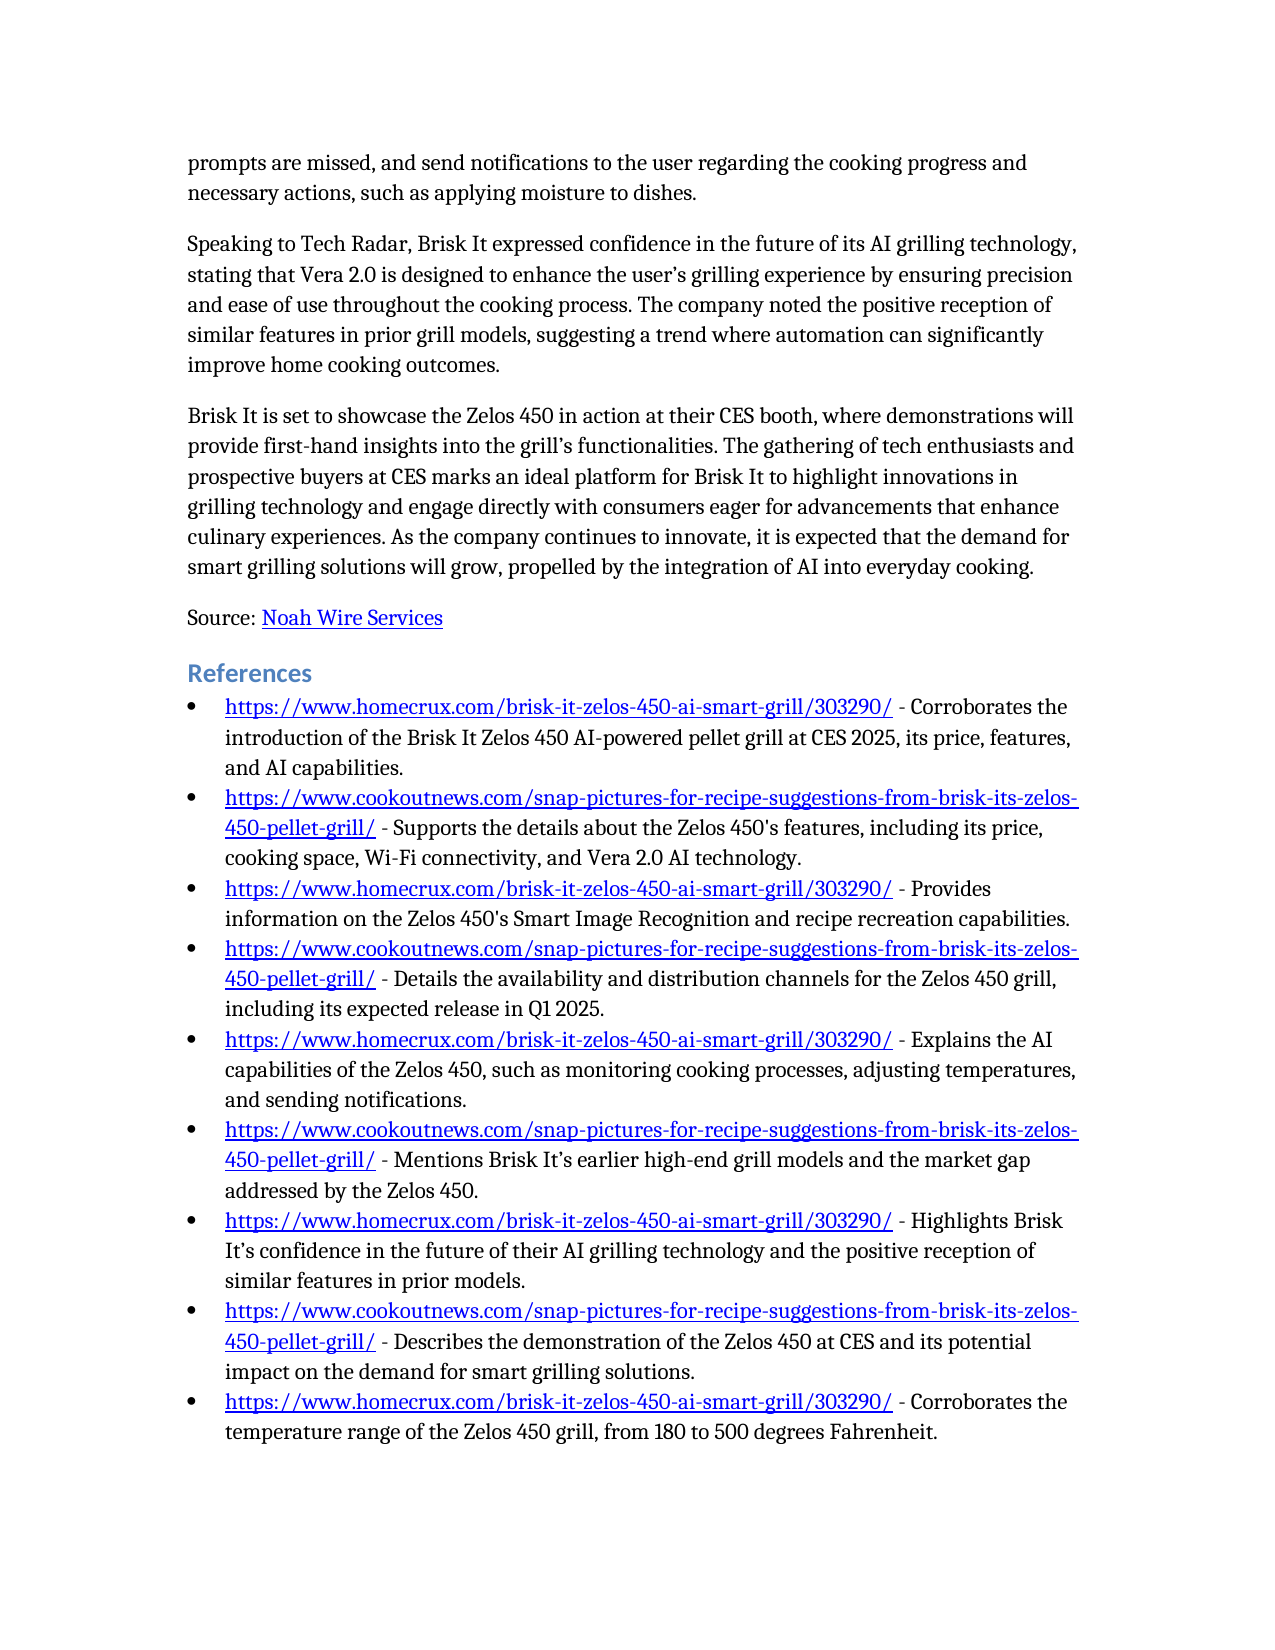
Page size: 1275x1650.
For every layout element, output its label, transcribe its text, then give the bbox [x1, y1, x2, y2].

subtitle References [187, 656, 1087, 689]
list https://www.cookoutnews.com/snap-pictures-for-recipe-suggestions-from-brisk-its-zelos-450-pellet-grill/ - Details the availability and distribution channels for the Zelos 450 grill, including its expected release in Q1 2025. [187, 936, 1087, 1023]
list https://www.cookoutnews.com/snap-pictures-for-recipe-suggestions-from-brisk-its-zelos-450-pellet-grill/ - Mentions Brisk It’s earlier high-end grill models and the market gap addressed by the Zelos 450. [187, 1117, 1087, 1204]
text Source: Noah Wire Services [187, 605, 1087, 632]
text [187, 150, 1087, 207]
list https://www.cookoutnews.com/snap-pictures-for-recipe-suggestions-from-brisk-its-zelos-450-pellet-grill/ - Describes the demonstration of the Zelos 450 at CES and its potential impact on the demand for smart grilling solutions. [187, 1298, 1087, 1385]
list https://www.cookoutnews.com/snap-pictures-for-recipe-suggestions-from-brisk-its-zelos-450-pellet-grill/ - Supports the details about the Zelos 450's features, including its price, cooking space, Wi-Fi connectivity, and Vera 2.0 AI technology. [187, 785, 1087, 872]
text Speaking to Tech Radar, Brisk It expressed confidence in the future of its AI grilling technology, stating that Vera 2.0 is designed to enhance the user’s grilling experience by ensuring precision and ease of use throughout the cooking process. The company noted the positive reception of similar features in prior grill models, suggesting a trend where automation can significantly improve home cooking outcomes. [187, 231, 1087, 378]
list https://www.homecrux.com/brisk-it-zelos-450-ai-smart-grill/303290/ - Corroborates the temperature range of the Zelos 450 grill, from 180 to 500 degrees Fahrenheit. [187, 1389, 1087, 1446]
list https://www.homecrux.com/brisk-it-zelos-450-ai-smart-grill/303290/ - Corroborates the introduction of the Brisk It Zelos 450 AI-powered pellet grill at CES 2025, its price, features, and AI capabilities. [187, 694, 1087, 781]
text Brisk It is set to showcase the Zelos 450 in action at their CES booth, where demonstrations will provide first-hand insights into the grill’s functionalities. The gathering of tech enthusiasts and prospective buyers at CES marks an ideal platform for Brisk It to highlight innovations in grilling technology and engage directly with consumers eager for advancements that enhance culinary experiences. As the company continues to innovate, it is expected that the demand for smart grilling solutions will grow, propelled by the integration of AI into everyday cooking. [187, 403, 1087, 581]
list https://www.homecrux.com/brisk-it-zelos-450-ai-smart-grill/303290/ - Explains the AI capabilities of the Zelos 450, such as monitoring cooking processes, adjusting temperatures, and sending notifications. [187, 1026, 1087, 1113]
list https://www.homecrux.com/brisk-it-zelos-450-ai-smart-grill/303290/ - Provides information on the Zelos 450's Smart Image Recognition and recipe recreation capabilities. [187, 875, 1087, 932]
list https://www.homecrux.com/brisk-it-zelos-450-ai-smart-grill/303290/ - Highlights Brisk It’s confidence in the future of their AI grilling technology and the positive reception of similar features in prior models. [187, 1208, 1087, 1294]
